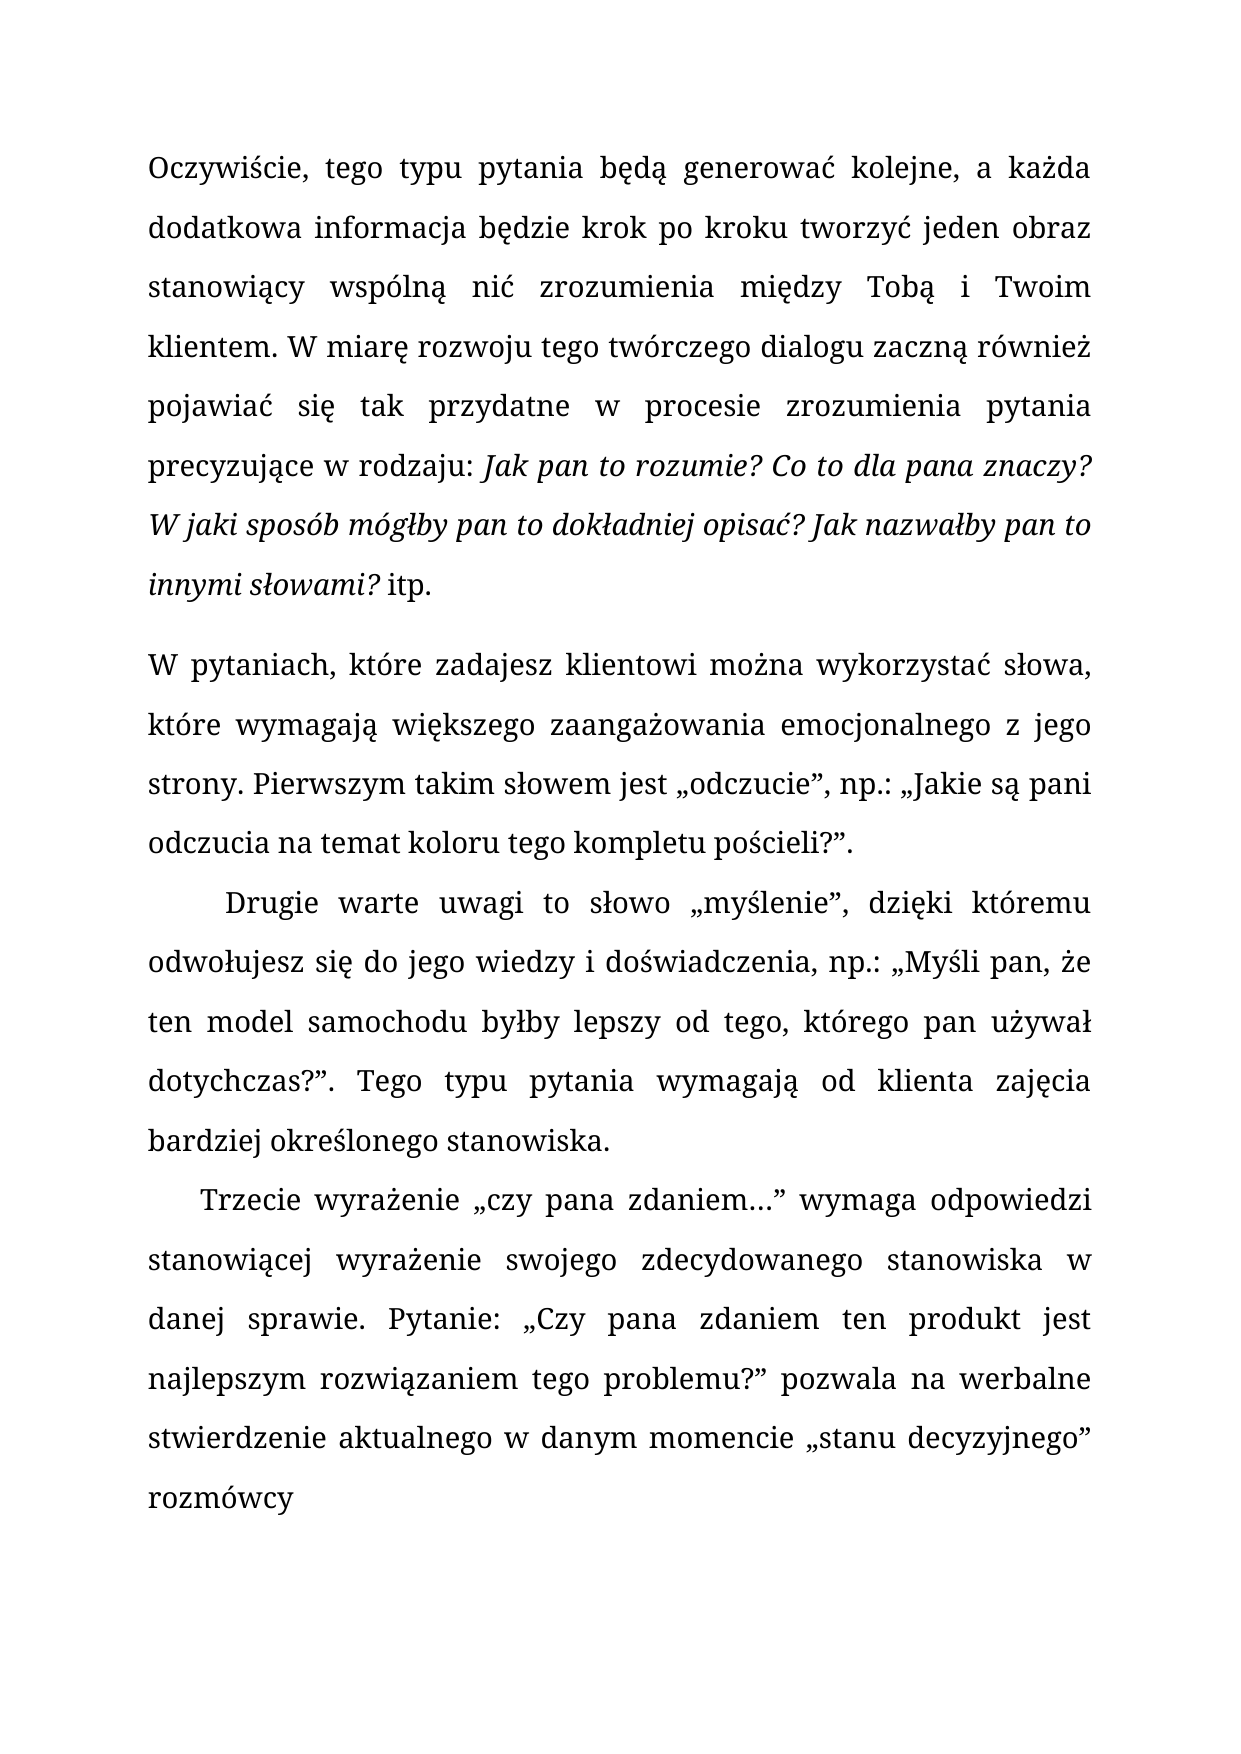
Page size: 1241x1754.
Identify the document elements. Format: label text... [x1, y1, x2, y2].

text W pytaniach, które zadajesz klientowi można wykorzystać słowa, które wymagają większego zaangażowania emocjonalnego z jego strony. Pierwszym takim słowem jest „odczucie”, np.: „Jakie są pani odczucia na temat koloru tego kompletu pościeli?”. [148, 644, 1093, 862]
text Trzecie wyrażenie „czy pana zdaniem…” wymaga odpowiedzi stanowiącej wyrażenie swojego zdecydowanego stanowiska w danej sprawie. Pytanie: „Czy pana zdaniem ten produkt jest najlepszym rozwiązaniem tego problemu?” pozwala na werbalne stwierdzenie aktualnego w danym momencie „stanu decyzyjnego” rozmówcy [148, 1179, 1093, 1517]
text Drugie warte uwagi to słowo „myślenie”, dzięki któremu odwołujesz się do jego wiedzy i doświadczenia, np.: „Myśli pan, że ten model samochodu byłby lepszy od tego, którego pan używał dotychczas?”. Tego typu pytania wymagają od klienta zajęcia bardziej określonego stanowiska. [148, 882, 1093, 1160]
text Oczywiście, tego typu pytania będą generować kolejne, a każda dodatkowa informacja będzie krok po kroku tworzyć jeden obraz stanowiący wspólną nić zrozumienia między Tobą i Twoim klientem. W miarę rozwoju tego twórczego dialogu zaczną również pojawiać się tak przydatne w procesie zrozumienia pytania precyzujące w rodzaju: Jak pan to rozumie? Co to dla pana znaczy? W jaki sposób mógłby pan to dokładniej opisać? Jak nazwałby pan to innymi słowami? itp. [148, 148, 1093, 604]
